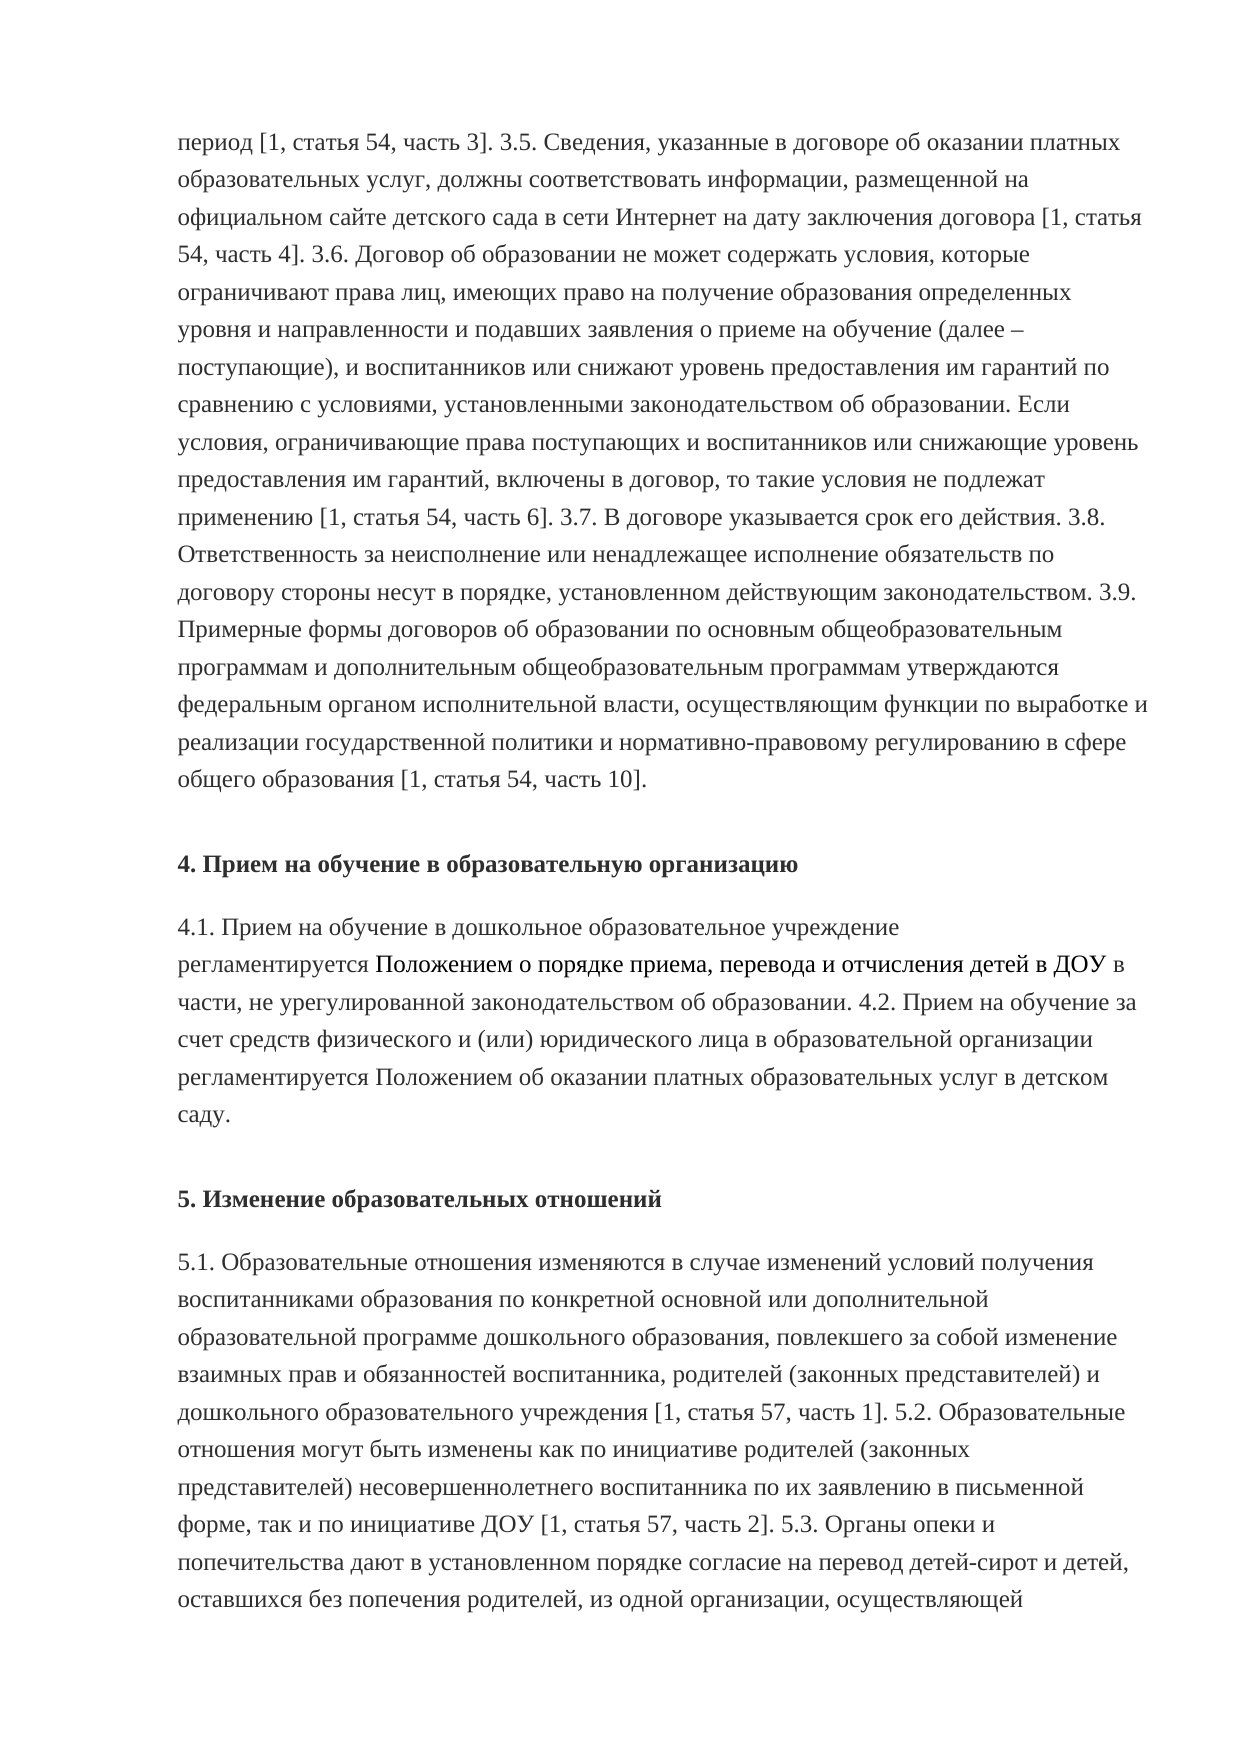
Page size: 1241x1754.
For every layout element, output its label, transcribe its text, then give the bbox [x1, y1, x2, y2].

text 4. Прием на обучение в образовательную организацию [177, 843, 1152, 878]
text 5. Изменение образовательных отношений [177, 1178, 1152, 1213]
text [177, 1238, 1152, 1613]
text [177, 118, 1152, 793]
text 4.1. Прием на обучение в дошкольное образовательное учреждение регламентируется Положением о порядке приема, перевода и отчисления детей в ДОУ в части, не урегулированной законодательством об образовании. 4.2. Прием на обучение за счет средств физического и (или) юридического лица в образовательной организации регламентируется Положением об оказании платных образовательных услуг в детском саду. [177, 903, 1152, 1128]
